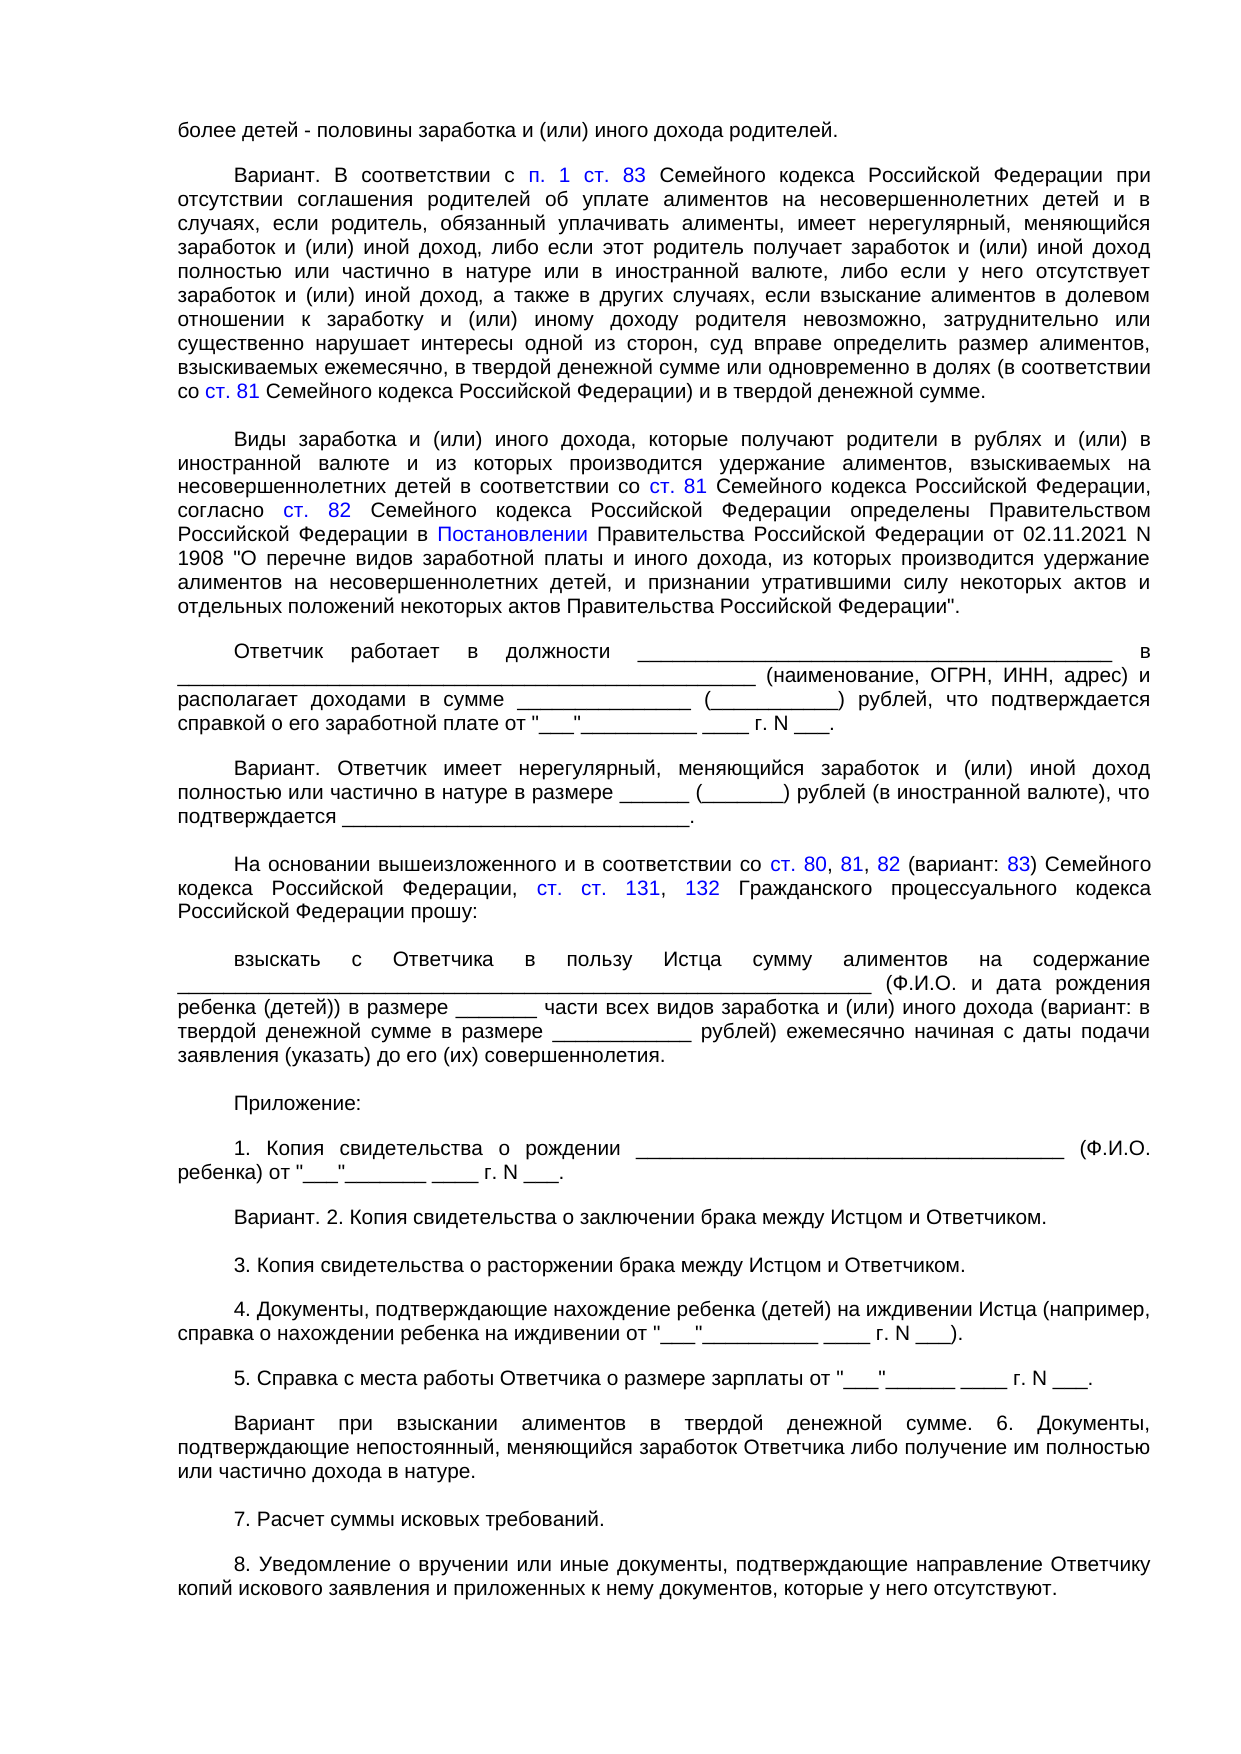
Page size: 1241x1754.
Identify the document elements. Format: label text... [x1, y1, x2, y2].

text 3. Копия свидетельства о расторжении брака между Истцом и Ответчиком. [177, 1252, 1152, 1276]
text 1. Копия свидетельства о рождении _____________________________________ (Ф.И.О. ребенка) от "___"_______ ____ г. N ___. [177, 1136, 1152, 1184]
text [177, 118, 1152, 142]
text 8. Уведомление о вручении или иные документы, подтверждающие направление Ответчику копий искового заявления и приложенных к нему документов, которые у него отсутствуют. [177, 1551, 1152, 1599]
text взыскать с Ответчика в пользу Истца сумму алиментов на содержание ____________________________________________________________ (Ф.И.О. и дата рождения ребенка (детей)) в размере _______ части всех видов заработка и (или) иного дохода (вариант: в твердой денежной сумме в размере ____________ рублей) ежемесячно начиная с даты подачи заявления (указать) до его (их) совершеннолетия. [177, 947, 1152, 1067]
text На основании вышеизложенного и в соответствии со ст. 80, 81, 82 (вариант: 83) Семейного кодекса Российской Федерации, ст. ст. 131, 132 Гражданского процессуального кодекса Российской Федерации прошу: [177, 851, 1152, 923]
text 7. Расчет суммы исковых требований. [177, 1507, 1152, 1531]
text Виды заработка и (или) иного дохода, которые получают родители в рублях и (или) в иностранной валюте и из которых производится удержание алиментов, взыскиваемых на несовершеннолетних детей в соответствии со ст. 81 Семейного кодекса Российской Федерации, согласно ст. 82 Семейного кодекса Российской Федерации определены Правительством Российской Федерации в Постановлении Правительства Российской Федерации от 02.11.2021 N 1908 "О перечне видов заработной платы и иного дохода, из которых производится удержание алиментов на несовершеннолетних детей, и признании утратившими силу некоторых актов и отдельных положений некоторых актов Правительства Российской Федерации". [177, 426, 1152, 618]
text Вариант. 2. Копия свидетельства о заключении брака между Истцом и Ответчиком. [177, 1204, 1152, 1228]
text Ответчик работает в должности _________________________________________ в __________________________________________________ (наименование, ОГРН, ИНН, адрес) и располагает доходами в сумме _______________ (___________) рублей, что подтверждается справкой о его заработной плате от "___"__________ ____ г. N ___. [177, 639, 1152, 735]
text Приложение: [177, 1091, 1152, 1115]
text Вариант. В соответствии с п. 1 ст. 83 Семейного кодекса Российской Федерации при отсутствии соглашения родителей об уплате алиментов на несовершеннолетних детей и в случаях, если родитель, обязанный уплачивать алименты, имеет нерегулярный, меняющийся заработок и (или) иной доход, либо если этот родитель получает заработок и (или) иной доход полностью или частично в натуре или в иностранной валюте, либо если у него отсутствует заработок и (или) иной доход, а также в других случаях, если взыскание алиментов в долевом отношении к заработку и (или) иному доходу родителя невозможно, затруднительно или существенно нарушает интересы одной из сторон, суд вправе определить размер алиментов, взыскиваемых ежемесячно, в твердой денежной сумме или одновременно в долях (в соответствии со ст. 81 Семейного кодекса Российской Федерации) и в твердой денежной сумме. [177, 163, 1152, 402]
text Вариант при взыскании алиментов в твердой денежной сумме. 6. Документы, подтверждающие непостоянный, меняющийся заработок Ответчика либо получение им полностью или частично дохода в натуре. [177, 1411, 1152, 1483]
text 5. Справка с места работы Ответчика о размере зарплаты от "___"______ ____ г. N ___. [177, 1366, 1152, 1390]
text 4. Документы, подтверждающие нахождение ребенка (детей) на иждивении Истца (например, справка о нахождении ребенка на иждивении от "___"__________ ____ г. N ___). [177, 1297, 1152, 1345]
text Вариант. Ответчик имеет нерегулярный, меняющийся заработок и (или) иной доход полностью или частично в натуре в размере ______ (_______) рублей (в иностранной валюте), что подтверждается ______________________________. [177, 756, 1152, 827]
